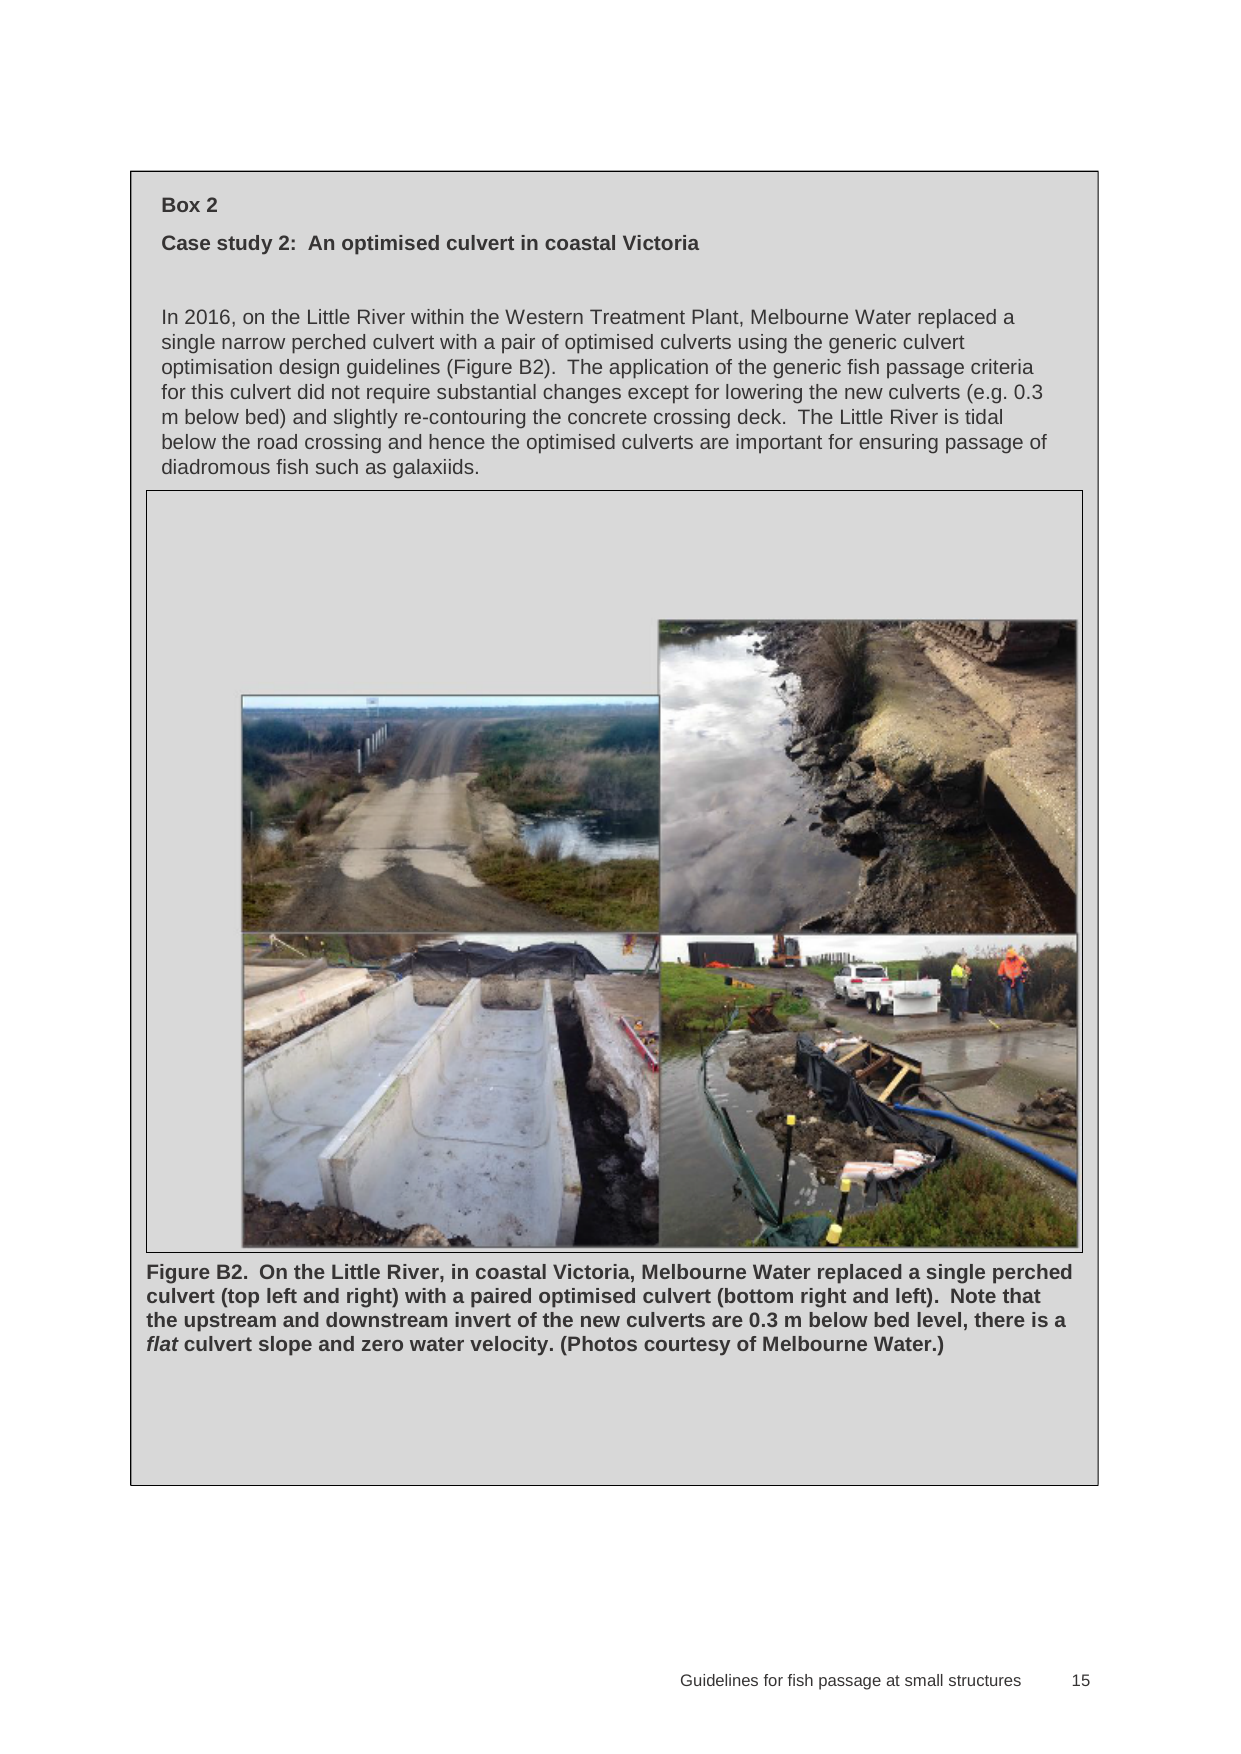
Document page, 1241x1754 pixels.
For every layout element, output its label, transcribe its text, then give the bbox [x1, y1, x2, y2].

text Box 2 [161, 193, 1101, 217]
picture [147, 491, 1082, 1252]
text In 2016, on the Little River within the Western Treatment Plant, Melbourne Water replaced a single narrow perched culvert with a pair of optimised culverts using the generic culvert optimisation design guidelines (Figure B2). The application of the generic fish passage criteria for this culvert did not require substantial changes except for lowering the new culverts (e.g. 0.3 m below bed) and slightly re-contouring the concrete crossing deck. The Little River is tidal below the road crossing and hence the optimised culverts are important for ensuring passage of diadromous fish such as galaxiids. [161, 305, 1061, 478]
text Figure B2. On the Little River, in coastal Victoria, Melbourne Water replaced a single perched culvert (top left and right) with a paired optimised culvert (bottom right and left). Note that the upstream and downstream invert of the new culverts are 0.3 m below bed level, there is a flat culvert slope and zero water velocity. (Photos courtesy of Melbourne Water.) [146, 1260, 1077, 1356]
text Case study 2: An optimised culvert in coastal Victoria [161, 231, 1101, 255]
text Guidelines for fish passage at small structures 15 [680, 1671, 1101, 1690]
